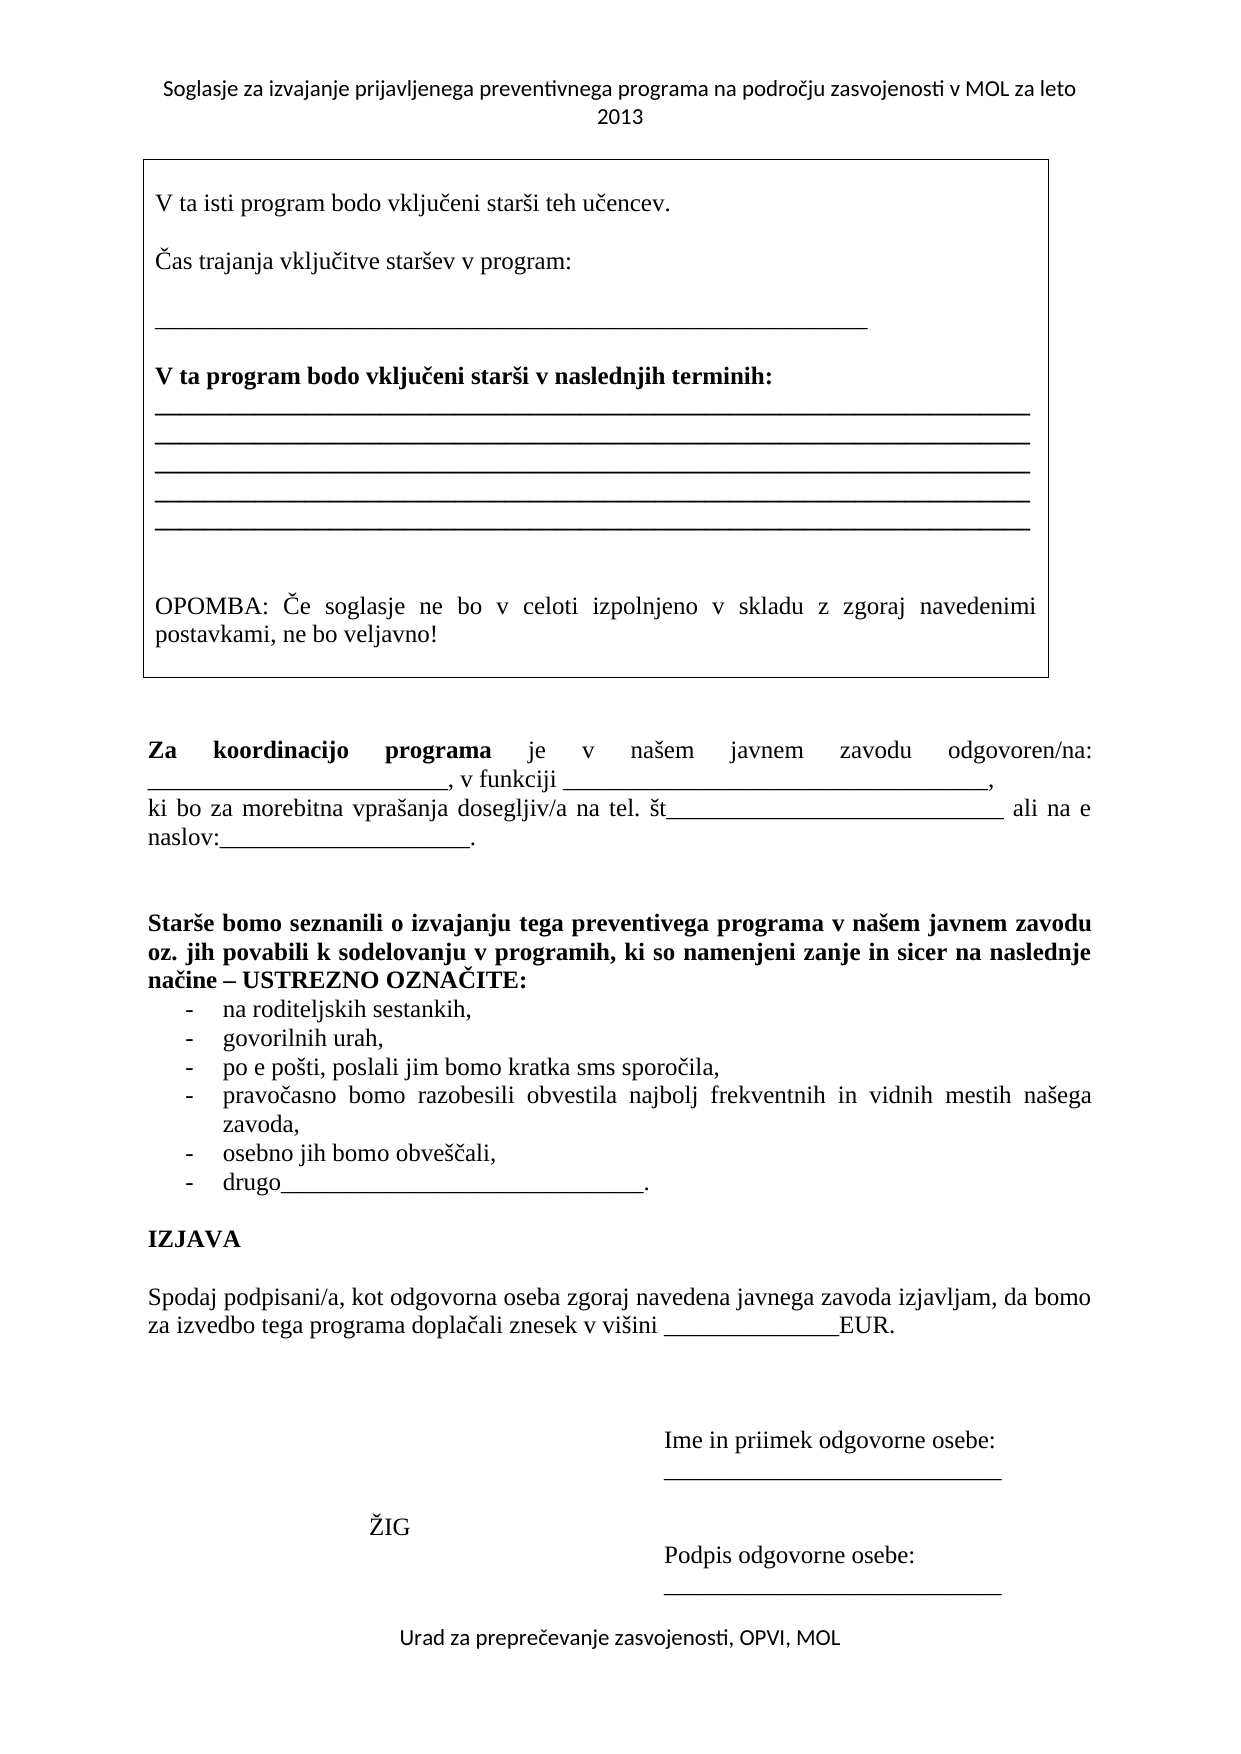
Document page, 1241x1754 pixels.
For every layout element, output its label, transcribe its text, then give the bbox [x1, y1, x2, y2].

text ŽIG [148, 1512, 1093, 1541]
text ki bo za morebitna vprašanja dosegljiv/a na tel. št___________________________ ali na e naslov:____________________. [148, 793, 1093, 851]
text Podpis odgovorne osebe: [590, 1541, 1093, 1569]
text ___________________________ [664, 1569, 1093, 1598]
text IZJAVA [148, 1224, 1093, 1253]
list osebno jih bomo obveščali, [185, 1138, 1093, 1167]
text Spodaj podpisani/a, kot odgovorna oseba zgoraj navedena javnega zavoda izjavljam, da bomo za izvedbo tega programa doplačali znesek v višini ______________EUR. [148, 1282, 1093, 1339]
text Ime in priimek odgovorne osebe: ___________________________ [590, 1426, 1093, 1483]
list po e pošti, poslali jim bomo kratka sms sporočila, [185, 1052, 1093, 1081]
list pravočasno bomo razobesili obvestila najbolj frekventnih in vidnih mestih našega zavoda, [185, 1081, 1093, 1138]
list govorilnih urah, [185, 1023, 1093, 1052]
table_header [144, 160, 1048, 677]
text Za koordinacijo programa je v našem javnem zavodu odgovoren/na: ________________________, v funkciji __________________________________, [148, 736, 1093, 793]
list drugo_____________________________. [185, 1167, 1093, 1196]
list na roditeljskih sestankih, [185, 994, 1093, 1023]
text Starše bomo seznanili o izvajanju tega preventivega programa v našem javnem zavodu oz. jih povabili k sodelovanju v programih, ki so namenjeni zanje in sicer na naslednje načine – USTREZNO OZNAČITE: [148, 908, 1093, 994]
